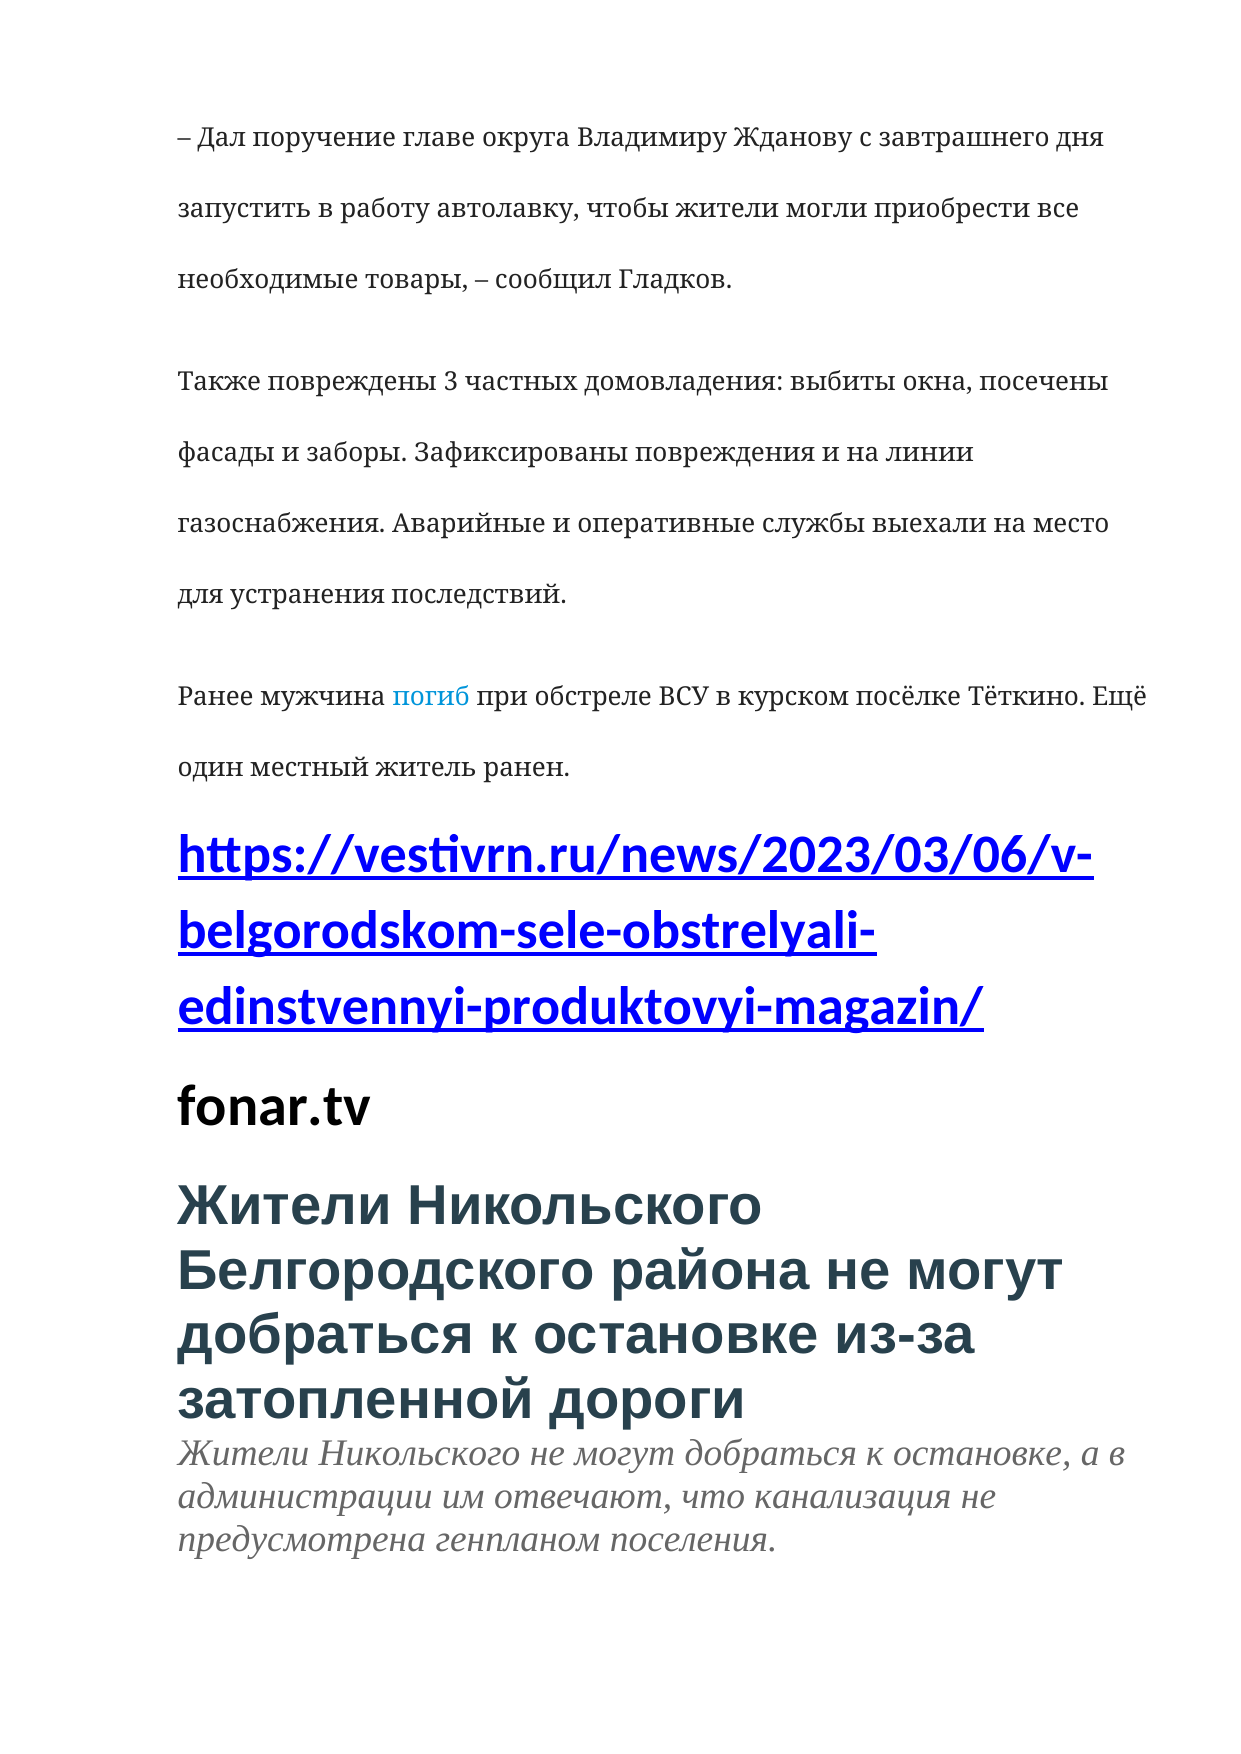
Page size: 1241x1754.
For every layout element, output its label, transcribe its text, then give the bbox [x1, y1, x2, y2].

text Жители Никольского не могут добраться к остановке, а в администрации им отвечают, что канализация не предусмотрена генпланом поселения. [177, 1430, 1152, 1560]
text Жители Никольского Белгородского района не могут добраться к остановке из-за затопленной дороги [177, 1172, 1152, 1430]
text fonar.tv [177, 1069, 1152, 1140]
text Ранее мужчина погиб при обстреле ВСУ в курском посёлке Тёткино. Ещё один местный житель ранен. [177, 678, 1152, 784]
text Также повреждены 3 частных домовладения: выбиты окна, посечены фасады и заборы. Зафиксированы повреждения и на линии газоснабжения. Аварийные и оперативные службы выехали на место для устранения последствий. [177, 362, 1152, 611]
text – Дал поручение главе округа Владимиру Жданову с завтрашнего дня запустить в работу автолавку, чтобы жители могли приобрести все необходимые товары, – сообщил Гладков. [177, 118, 1152, 296]
text https://vestivrn.ru/news/2023/03/06/v-belgorodskom-sele-obstrelyali-edinstvennyi-produktovyi-magazin/ [177, 820, 1152, 1038]
